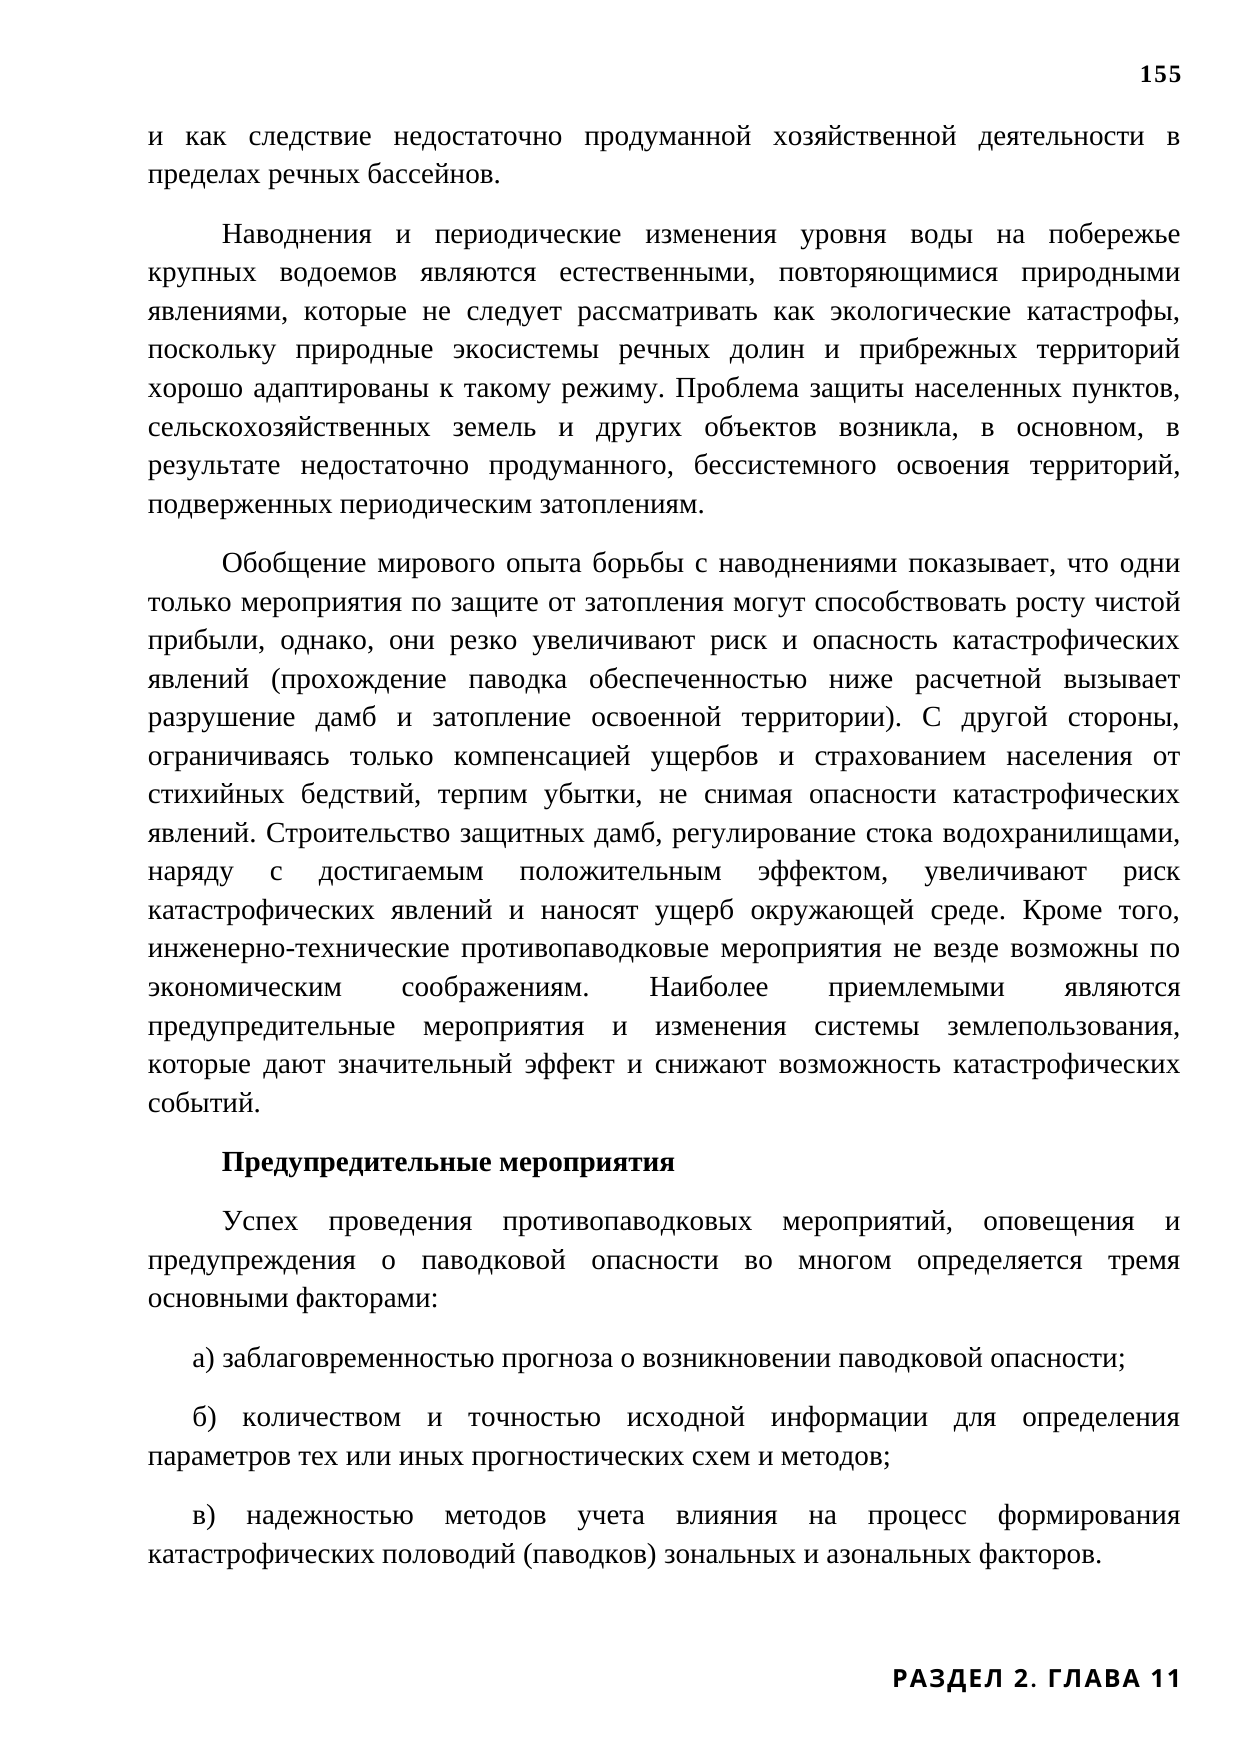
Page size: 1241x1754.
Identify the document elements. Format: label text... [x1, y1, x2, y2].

text в) надежностью методов учета влияния на процесс формирования катастрофических половодий (паводков) зональных и азональных факторов. [148, 1497, 1181, 1569]
text Предупредительные мероприятия [148, 1144, 1181, 1178]
text Наводнения и периодические изменения уровня воды на побережье крупных водоемов являются естественными, повторяющимися природными явлениями, которые не следует рассматривать как экологические катастрофы, поскольку природные экосистемы речных долин и прибрежных территорий хорошо адаптированы к такому режиму. Проблема защиты населенных пунктов, сельскохозяйственных земель и других объектов возникла, в основном, в результате недостаточно продуманного, бессистемного освоения территорий, подверженных периодическим затоплениям. [148, 216, 1181, 519]
text Обобщение мирового опыта борьбы с наводнениями показывает, что одни только мероприятия по защите от затопления могут способствовать росту чистой прибыли, однако, они резко увеличивают риск и опасность катастрофических явлений (прохождение паводка обеспеченностью ниже расчетной вызывает разрушение дамб и затопление освоенной территории). С другой стороны, ограничиваясь только компенсацией ущербов и страхованием населения от стихийных бедствий, терпим убытки, не снимая опасности катастрофических явлений. Строительство защитных дамб, регулирование стока водохранилищами, наряду с достигаемым положительным эффектом, увеличивают риск катастрофических явлений и наносят ущерб окружающей среде. Кроме того, инженерно-технические противопаводковые мероприятия не везде возможны по экономическим соображениям. Наиболее приемлемыми являются предупредительные мероприятия и изменения системы землепользования, которые дают значительный эффект и снижают возможность катастрофических событий. [148, 545, 1181, 1118]
text Успех проведения противопаводковых мероприятий, оповещения и предупреждения о паводковой опасности во многом определяется тремя основными факторами: [148, 1203, 1181, 1314]
text а) заблаговременностью прогноза о возникновении паводковой опасности; [148, 1340, 1181, 1373]
text б) количеством и точностью исходной информации для определения параметров тех или иных прогностических схем и методов; [148, 1399, 1181, 1471]
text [148, 118, 1181, 190]
